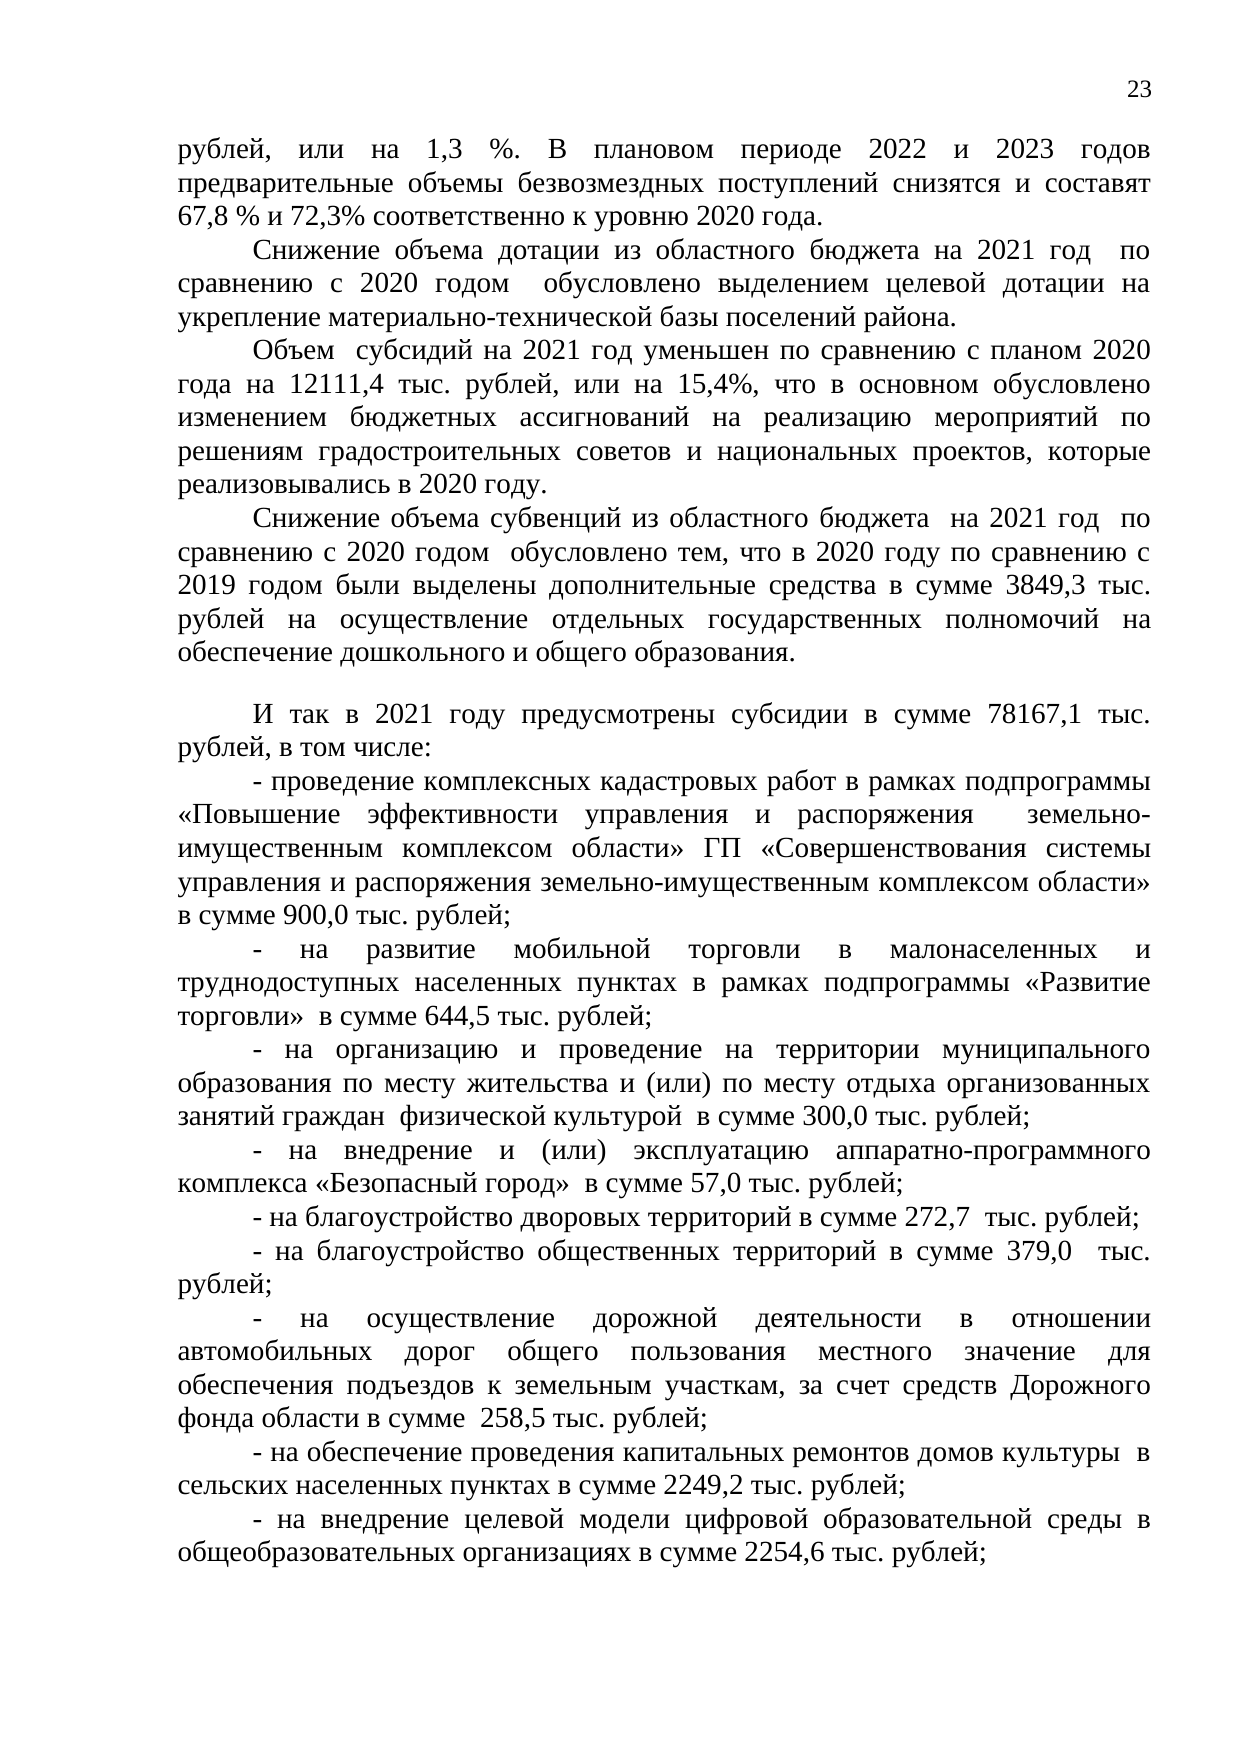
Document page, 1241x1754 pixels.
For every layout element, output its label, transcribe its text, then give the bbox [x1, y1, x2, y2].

text - на обеспечение проведения капитальных ремонтов домов культуры в сельских населенных пунктах в сумме 2249,2 тыс. рублей; [177, 1434, 1152, 1501]
text - на организацию и проведение на территории муниципального образования по месту жительства и (или) по месту отдыха организованных занятий граждан физической культурой в сумме 300,0 тыс. рублей; [177, 1031, 1152, 1132]
text Снижение объема субвенций из областного бюджета на 2021 год по сравнению с 2020 годом обусловлено тем, что в 2020 году по сравнению с 2019 годом были выделены дополнительные средства в сумме 3849,3 тыс. рублей на осуществление отдельных государственных полномочий на обеспечение дошкольного и общего образования. [177, 500, 1152, 668]
text Снижение объема дотации из областного бюджета на 2021 год по сравнению с 2020 годом обусловлено выделением целевой дотации на укрепление материально-технической базы поселений района. [177, 232, 1152, 332]
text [177, 131, 1152, 232]
text - на внедрение и (или) эксплуатацию аппаратно-программного комплекса «Безопасный город» в сумме 57,0 тыс. рублей; [177, 1132, 1152, 1199]
text Объем субсидий на 2021 год уменьшен по сравнению с планом 2020 года на 12111,4 тыс. рублей, или на 15,4%, что в основном обусловлено изменением бюджетных ассигнований на реализацию мероприятий по решениям градостроительных советов и национальных проектов, которые реализовывались в 2020 году. [177, 332, 1152, 500]
text - на благоустройство дворовых территорий в сумме 272,7 тыс. рублей; [177, 1199, 1152, 1233]
text - на благоустройство общественных территорий в сумме 379,0 тыс. рублей; [177, 1233, 1152, 1300]
text - на внедрение целевой модели цифровой образовательной среды в общеобразовательных организациях в сумме 2254,6 тыс. рублей; [177, 1501, 1152, 1568]
text - на развитие мобильной торговли в малонаселенных и труднодоступных населенных пунктах в рамках подпрограммы «Развитие торговли» в сумме 644,5 тыс. рублей; [177, 931, 1152, 1031]
text И так в 2021 году предусмотрены субсидии в сумме 78167,1 тыс. рублей, в том числе: [177, 696, 1152, 763]
text - проведение комплексных кадастровых работ в рамках подпрограммы «Повышение эффективности управления и распоряжения земельно-имущественным комплексом области» ГП «Совершенствования системы управления и распоряжения земельно-имущественным комплексом области» в сумме 900,0 тыс. рублей; [177, 763, 1152, 931]
text - на осуществление дорожной деятельности в отношении автомобильных дорог общего пользования местного значение для обеспечения подъездов к земельным участкам, за счет средств Дорожного фонда области в сумме 258,5 тыс. рублей; [177, 1300, 1152, 1434]
